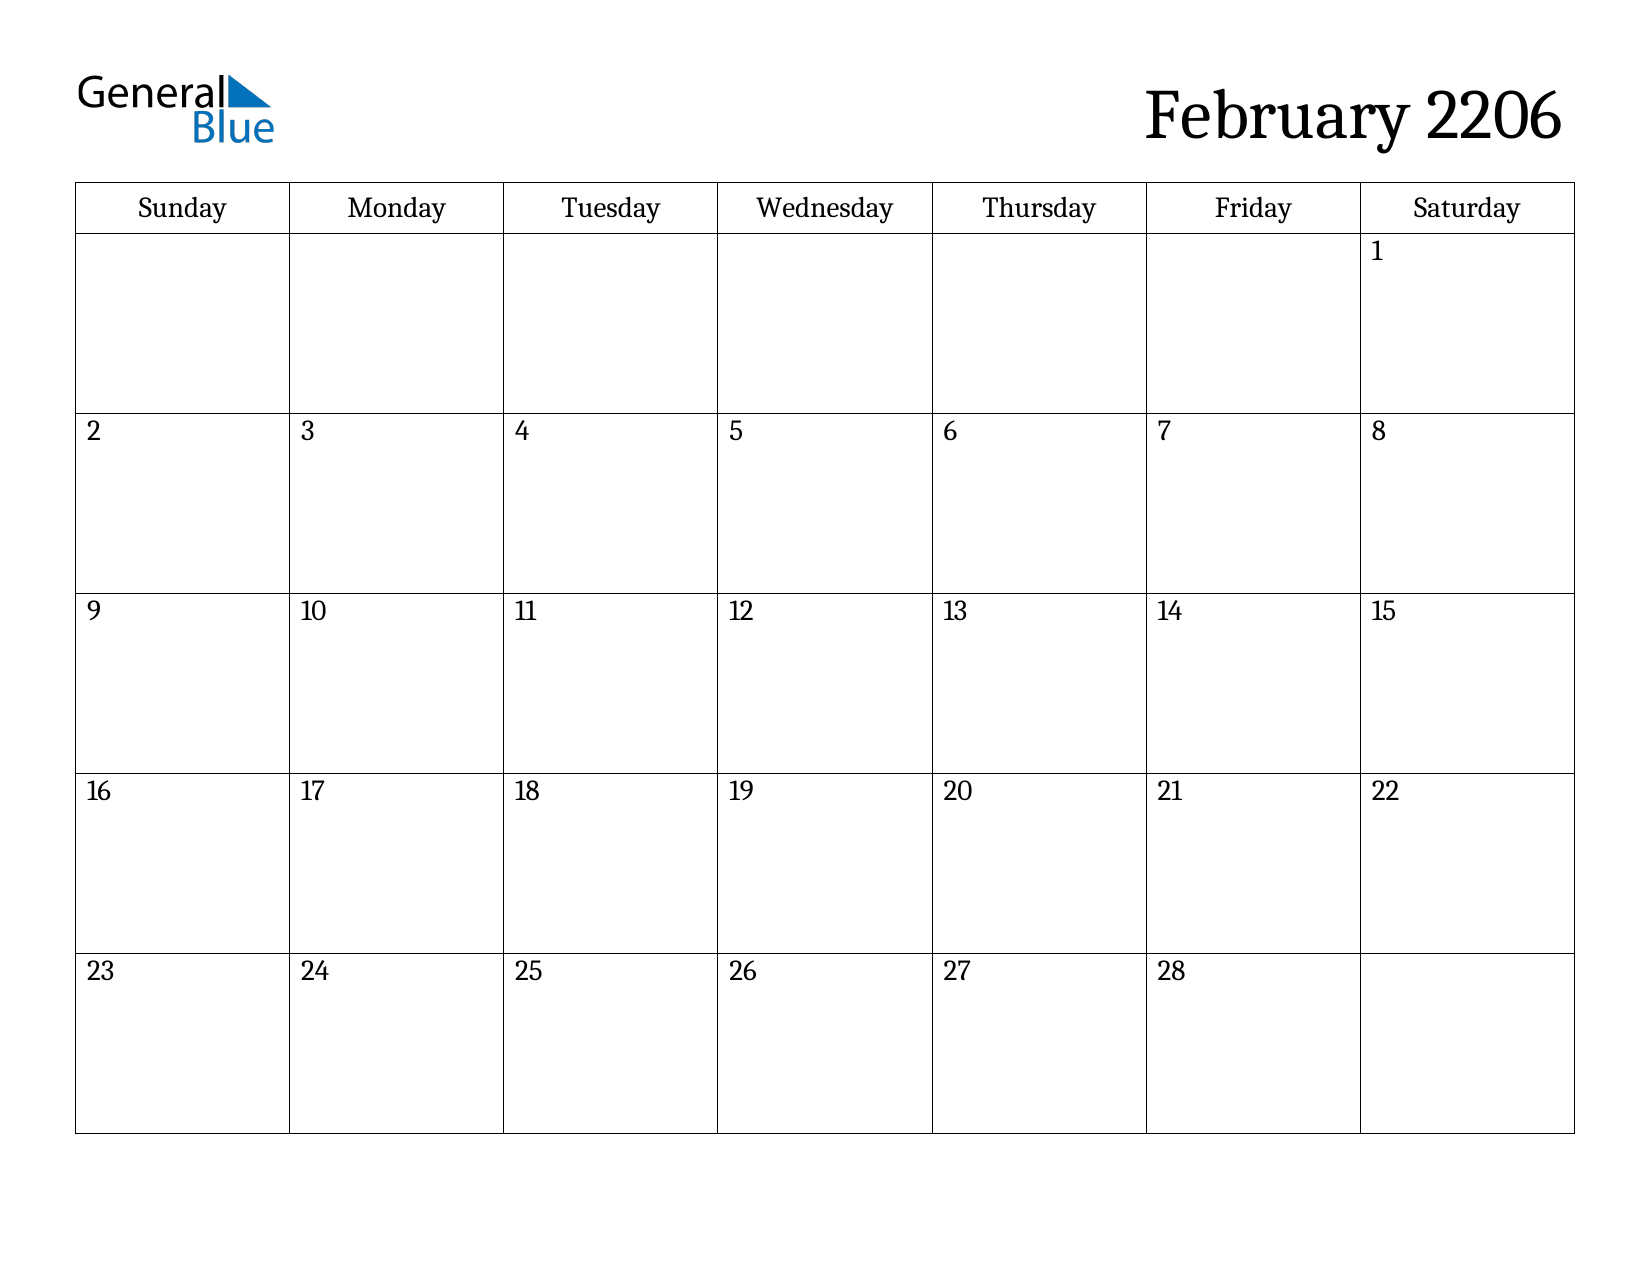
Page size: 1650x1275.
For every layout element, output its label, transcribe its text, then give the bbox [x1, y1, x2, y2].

table_cell [1361, 808, 1574, 953]
table_cell 13 [933, 594, 1146, 627]
table_cell [1361, 988, 1574, 1133]
table_cell 28 [1147, 954, 1360, 987]
picture [78, 75, 274, 143]
table_cell 11 [504, 594, 717, 627]
table_cell [290, 808, 503, 953]
table_cell [76, 234, 289, 267]
table_cell [933, 267, 1146, 413]
table_cell [504, 808, 717, 953]
table_cell [76, 448, 289, 593]
table_cell Thursday [933, 183, 1146, 233]
table_cell Sunday [76, 183, 289, 233]
table_cell [933, 988, 1146, 1133]
table_cell Monday [290, 183, 503, 233]
table_cell Tuesday [504, 183, 717, 233]
table_cell [718, 627, 932, 773]
table_cell [718, 808, 932, 953]
table_cell [504, 448, 717, 593]
table_cell [1361, 448, 1574, 593]
table_cell [290, 627, 503, 773]
table_cell 15 [1361, 594, 1574, 627]
table_cell [76, 808, 289, 953]
table_cell [1147, 448, 1360, 593]
table_cell [933, 808, 1146, 953]
table_cell [718, 988, 932, 1133]
table_cell 18 [504, 774, 717, 807]
table_cell [504, 627, 717, 773]
table_cell [290, 267, 503, 413]
table_cell 2 [76, 414, 289, 447]
table_cell [1147, 627, 1360, 773]
table_cell 22 [1361, 774, 1574, 807]
table_cell [718, 234, 932, 267]
table_cell 19 [718, 774, 932, 807]
table_cell [76, 267, 289, 413]
table_cell [1147, 988, 1360, 1133]
table_cell 27 [933, 954, 1146, 987]
table_cell [933, 627, 1146, 773]
table_cell 17 [290, 774, 503, 807]
table_cell [1361, 954, 1574, 987]
table_cell [933, 448, 1146, 593]
table_cell [1147, 234, 1360, 267]
table_cell 3 [290, 414, 503, 447]
table_cell 1 [1361, 234, 1574, 267]
table_cell 25 [504, 954, 717, 987]
table_cell [290, 448, 503, 593]
table_cell 4 [504, 414, 717, 447]
table_cell [504, 988, 717, 1133]
table_cell 16 [76, 774, 289, 807]
table_cell 26 [718, 954, 932, 987]
table_cell 5 [718, 414, 932, 447]
table_cell [76, 988, 289, 1133]
table_cell 7 [1147, 414, 1360, 447]
table_cell [504, 267, 717, 413]
table_cell [290, 988, 503, 1133]
table_cell 8 [1361, 414, 1574, 447]
table_cell [76, 627, 289, 773]
table_cell [1147, 808, 1360, 953]
table_header [76, 75, 503, 182]
table_header February 2206 [504, 75, 1574, 182]
table_cell 20 [933, 774, 1146, 807]
table_cell [504, 234, 717, 267]
table_cell [1361, 627, 1574, 773]
table_cell [718, 448, 932, 593]
table_cell 10 [290, 594, 503, 627]
table_cell [1361, 267, 1574, 413]
table_cell Friday [1147, 183, 1360, 233]
table_cell 6 [933, 414, 1146, 447]
table_cell Wednesday [718, 183, 932, 233]
table_cell Saturday [1361, 183, 1574, 233]
table_cell 9 [76, 594, 289, 627]
table_cell 14 [1147, 594, 1360, 627]
table_cell 24 [290, 954, 503, 987]
table_cell [1147, 267, 1360, 413]
table_cell 12 [718, 594, 932, 627]
table_cell 21 [1147, 774, 1360, 807]
table_cell 23 [76, 954, 289, 987]
table_cell [290, 234, 503, 267]
table_cell [933, 234, 1146, 267]
table_cell [718, 267, 932, 413]
